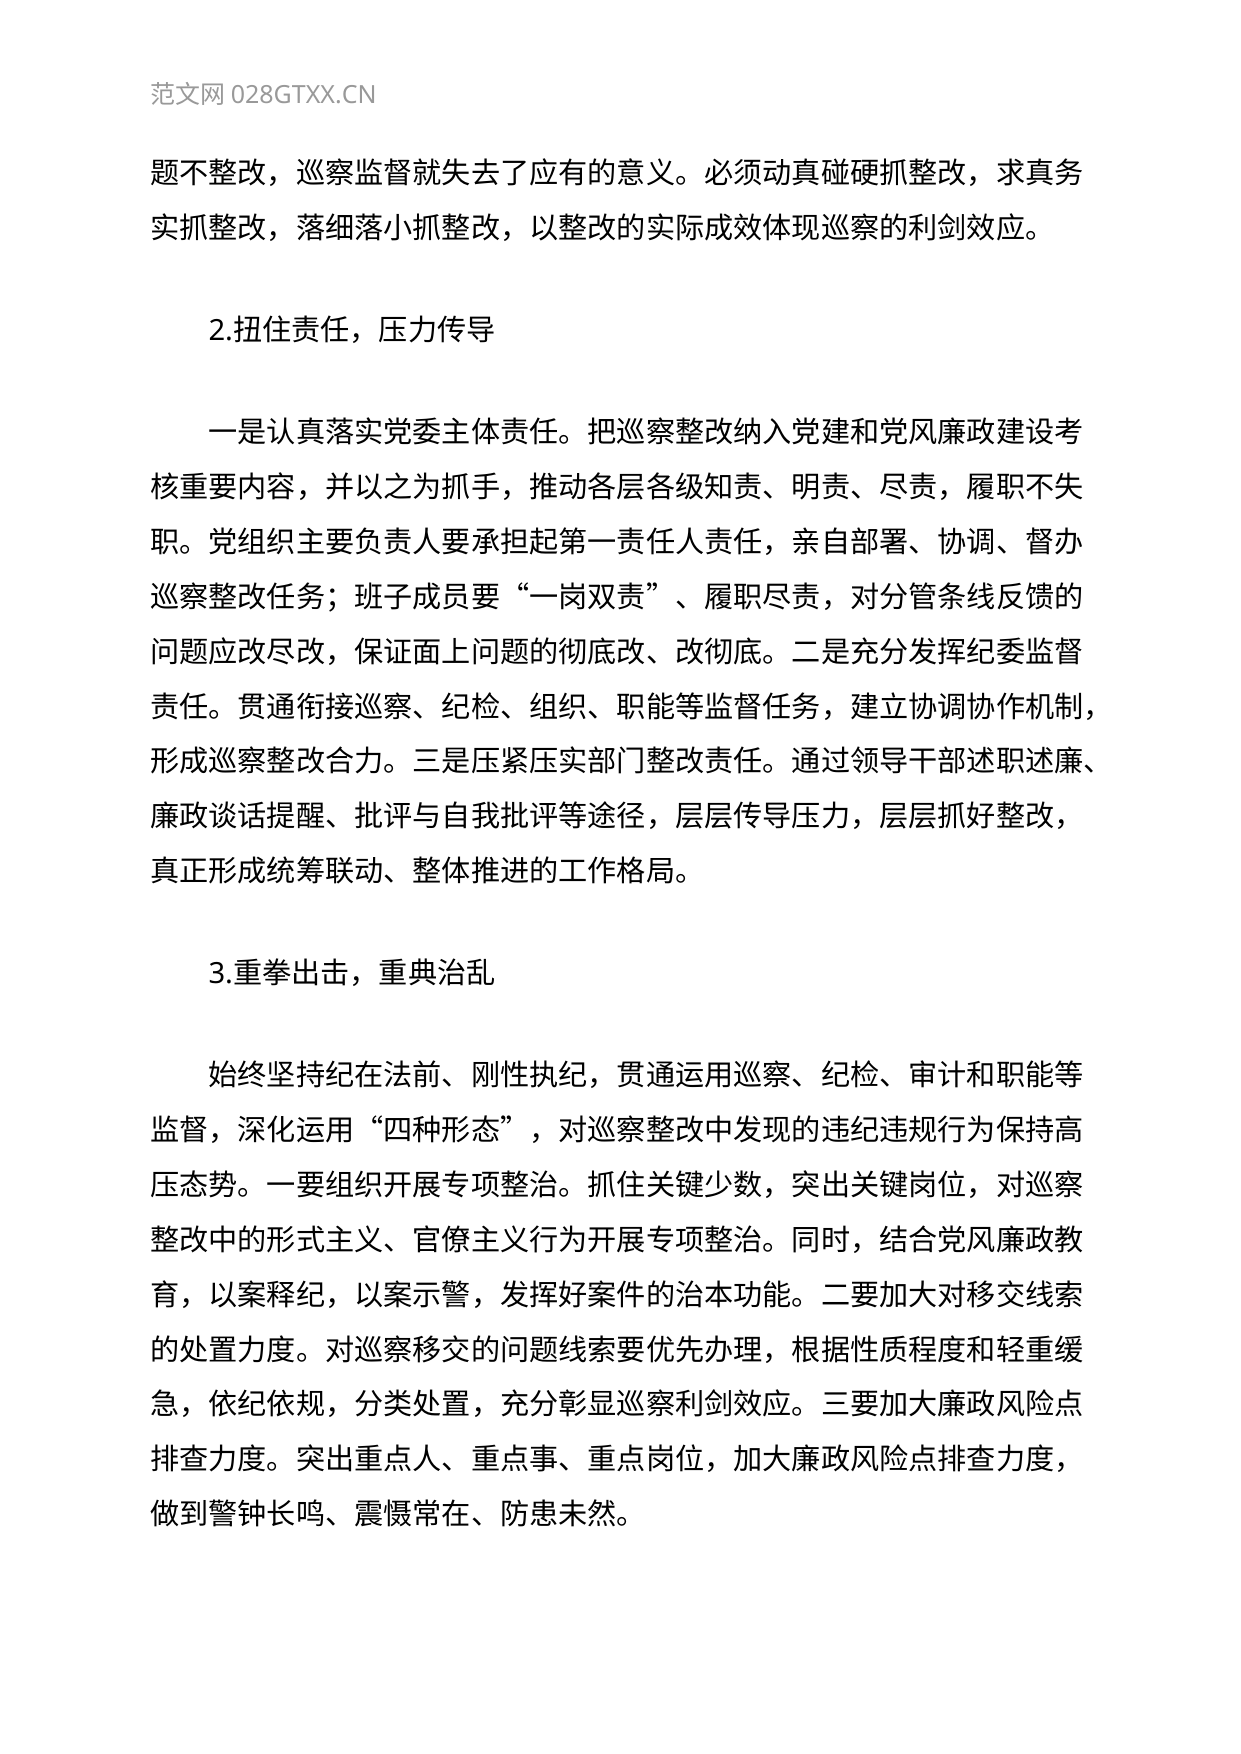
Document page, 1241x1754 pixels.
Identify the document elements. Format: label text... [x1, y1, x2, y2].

text 始终坚持纪在法前、刚性执纪，贯通运用巡察、纪检、审计和职能等监督，深化运用“四种形态”，对巡察整改中发现的违纪违规行为保持高压态势。一要组织开展专项整治。抓住关键少数，突出关键岗位，对巡察整改中的形式主义、官僚主义行为开展专项整治。同时，结合党风廉政教育，以案释纪，以案示警，发挥好案件的治本功能。二要加大对移交线索的处置力度。对巡察移交的问题线索要优先办理，根据性质程度和轻重缓急，依纪依规，分类处置，充分彰显巡察利剑效应。三要加大廉政风险点排查力度。突出重点人、重点事、重点岗位，加大廉政风险点排查力度，做到警钟长鸣、震慑常在、防患未然。 [150, 1052, 1090, 1533]
text 2.扭住责任，压力传导 [150, 307, 1090, 349]
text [150, 150, 1090, 247]
text 一是认真落实党委主体责任。把巡察整改纳入党建和党风廉政建设考核重要内容，并以之为抓手，推动各层各级知责、明责、尽责，履职不失职。党组织主要负责人要承担起第一责任人责任，亲自部署、协调、督办巡察整改任务；班子成员要“一岗双责”、履职尽责，对分管条线反馈的问题应改尽改，保证面上问题的彻底改、改彻底。二是充分发挥纪委监督责任。贯通衔接巡察、纪检、组织、职能等监督任务，建立协调协作机制，形成巡察整改合力。三是压紧压实部门整改责任。通过领导干部述职述廉、廉政谈话提醒、批评与自我批评等途径，层层传导压力，层层抓好整改，真正形成统筹联动、整体推进的工作格局。 [150, 409, 1090, 890]
text 3.重拳出击，重典治乱 [150, 949, 1090, 992]
